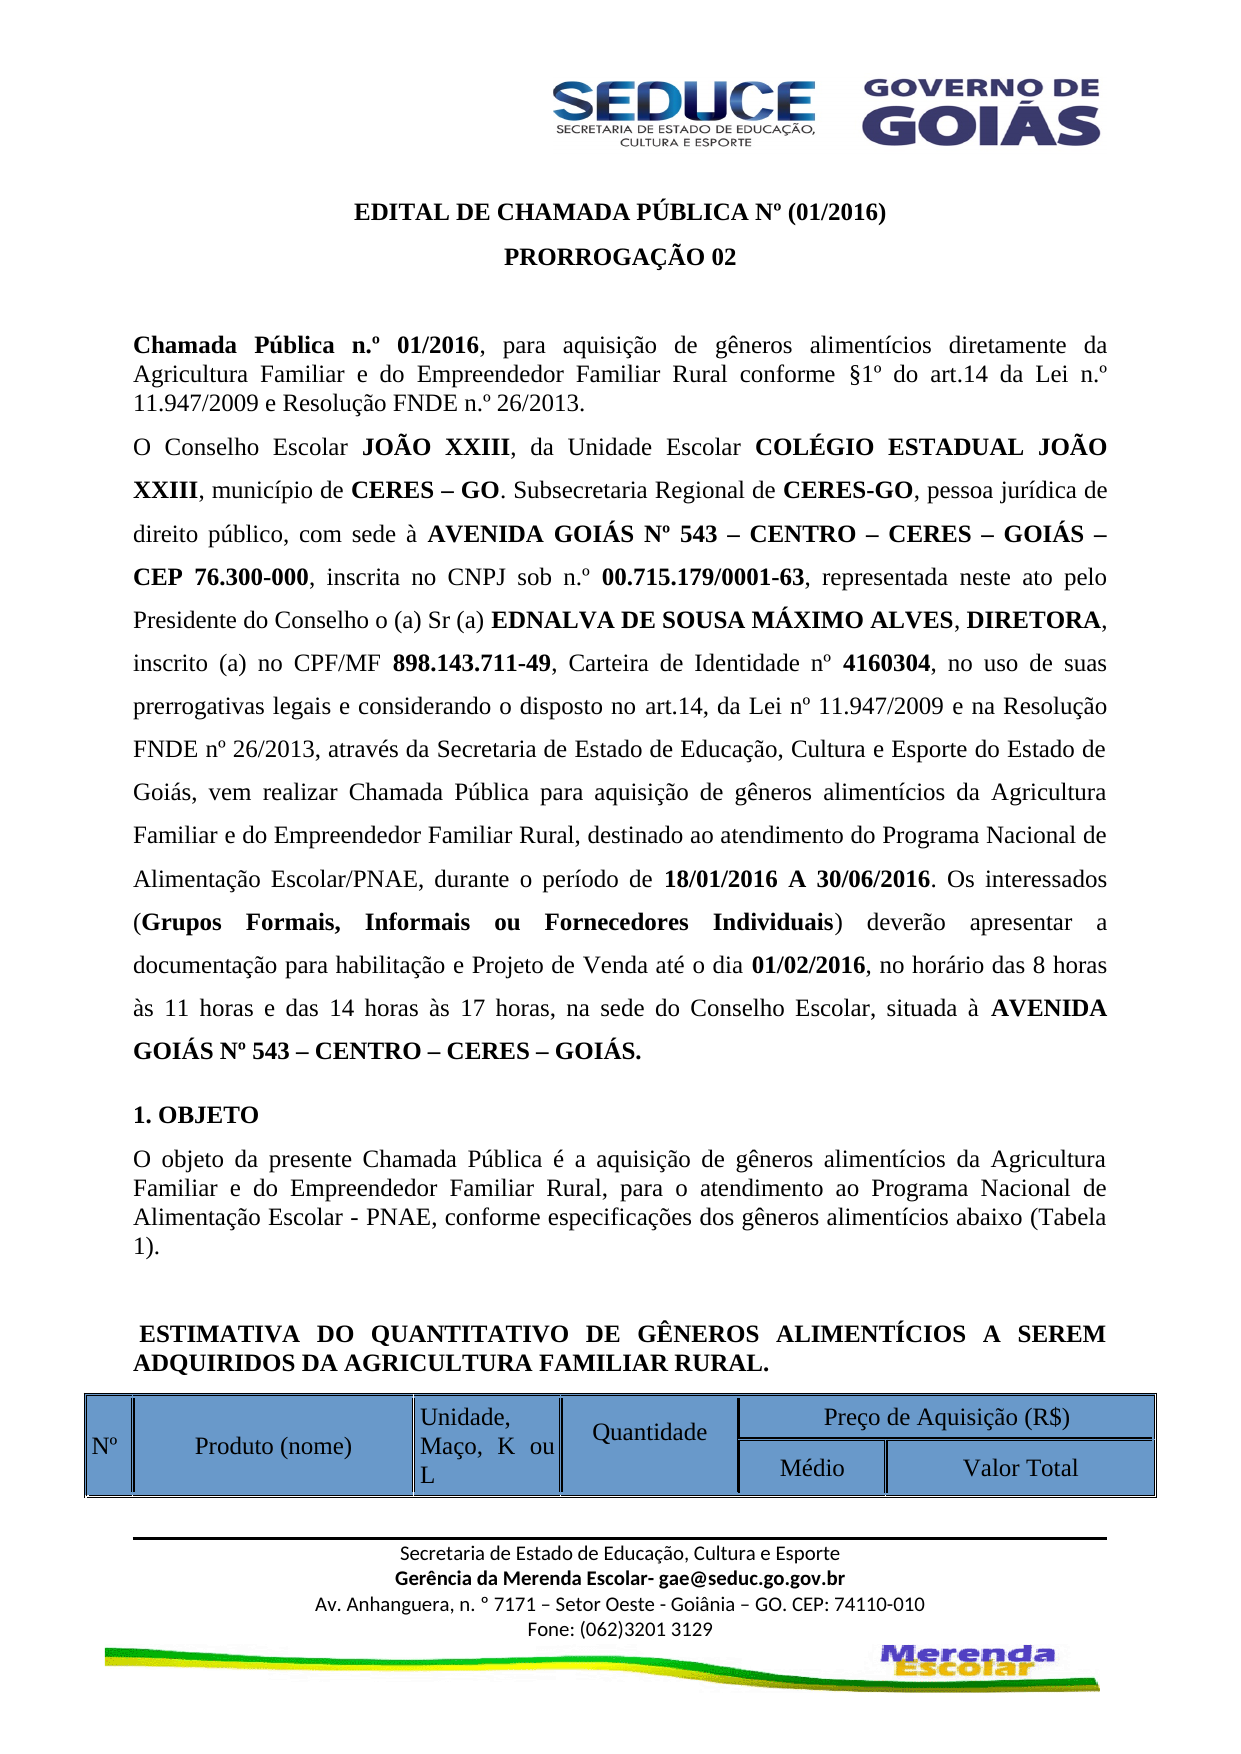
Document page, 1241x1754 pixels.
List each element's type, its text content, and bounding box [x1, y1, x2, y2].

picture [552, 73, 1108, 154]
text O Conselho Escolar JOÃO XXIII, da Unidade Escolar COLÉGIO ESTADUAL JOÃO XXIII, município de CERES – GO. Subsecretaria Regional de CERES-GO, pessoa jurídica de direito público, com sede à AVENIDA GOIÁS Nº 543 – CENTRO – CERES – GOIÁS – CEP 76.300-000, inscrita no CNPJ sob n.º 00.715.179/0001-63, representada neste ato pelo Presidente do Conselho o (a) Sr (a) EDNALVA DE SOUSA MÁXIMO ALVES, DIRETORA, inscrito (a) no CPF/MF 898.143.711-49, Carteira de Identidade nº 4160304, no uso de suas prerrogativas legais e considerando o disposto no art.14, da Lei nº 11.947/2009 e na Resolução FNDE nº 26/2013, através da Secretaria de Estado de Educação, Cultura e Esporte do Estado de Goiás, vem realizar Chamada Pública para aquisição de gêneros alimentícios da Agricultura Familiar e do Empreendedor Familiar Rural, destinado ao atendimento do Programa Nacional de Alimentação Escolar/PNAE, durante o período de 18/01/2016 A 30/06/2016. Os interessados (Grupos Formais, Informais ou Fornecedores Individuais) deverão apresentar a documentação para habilitação e Projeto de Venda até o dia 01/02/2016, no horário das 8 horas às 11 horas e das 14 horas às 17 horas, na sede do Conselho Escolar, situada à AVENIDA GOIÁS Nº 543 – CENTRO – CERES – GOIÁS. [133, 432, 1107, 1065]
table_header Unidade, Maço, K ou L [414, 1394, 561, 1495]
table_header Quantidade [561, 1396, 738, 1495]
text ESTIMATIVA DO QUANTITATIVO DE GÊNEROS ALIMENTÍCIOS A SEREM ADQUIRIDOS DA AGRICULTURA FAMILIAR RURAL. [133, 1319, 1107, 1377]
table_header Preço de Aquisição (R$) [738, 1396, 1154, 1437]
table_cell Valor Total [886, 1437, 1154, 1495]
text EDITAL DE CHAMADA PÚBLICA Nº (01/2016) [133, 197, 1107, 226]
text 1. OBJETO [133, 1100, 1107, 1129]
text Chamada Pública n.º 01/2016, para aquisição de gêneros alimentícios diretamente da Agricultura Familiar e do Empreendedor Familiar Rural conforme §1º do art.14 da Lei n.º 11.947/2009 e Resolução FNDE n.º 26/2013. [133, 331, 1107, 417]
table_header Produto (nome) [133, 1396, 413, 1495]
text PRORROGAÇÃO 02 [133, 242, 1107, 271]
table_cell Médio [738, 1439, 886, 1495]
text O objeto da presente Chamada Pública é a aquisição de gêneros alimentícios da Agricultura Familiar e do Empreendedor Familiar Rural, para o atendimento ao Programa Nacional de Alimentação Escolar - PNAE, conforme especificações dos gêneros alimentícios abaixo (Tabela 1). [133, 1144, 1107, 1259]
table_header Nº [85, 1394, 133, 1495]
